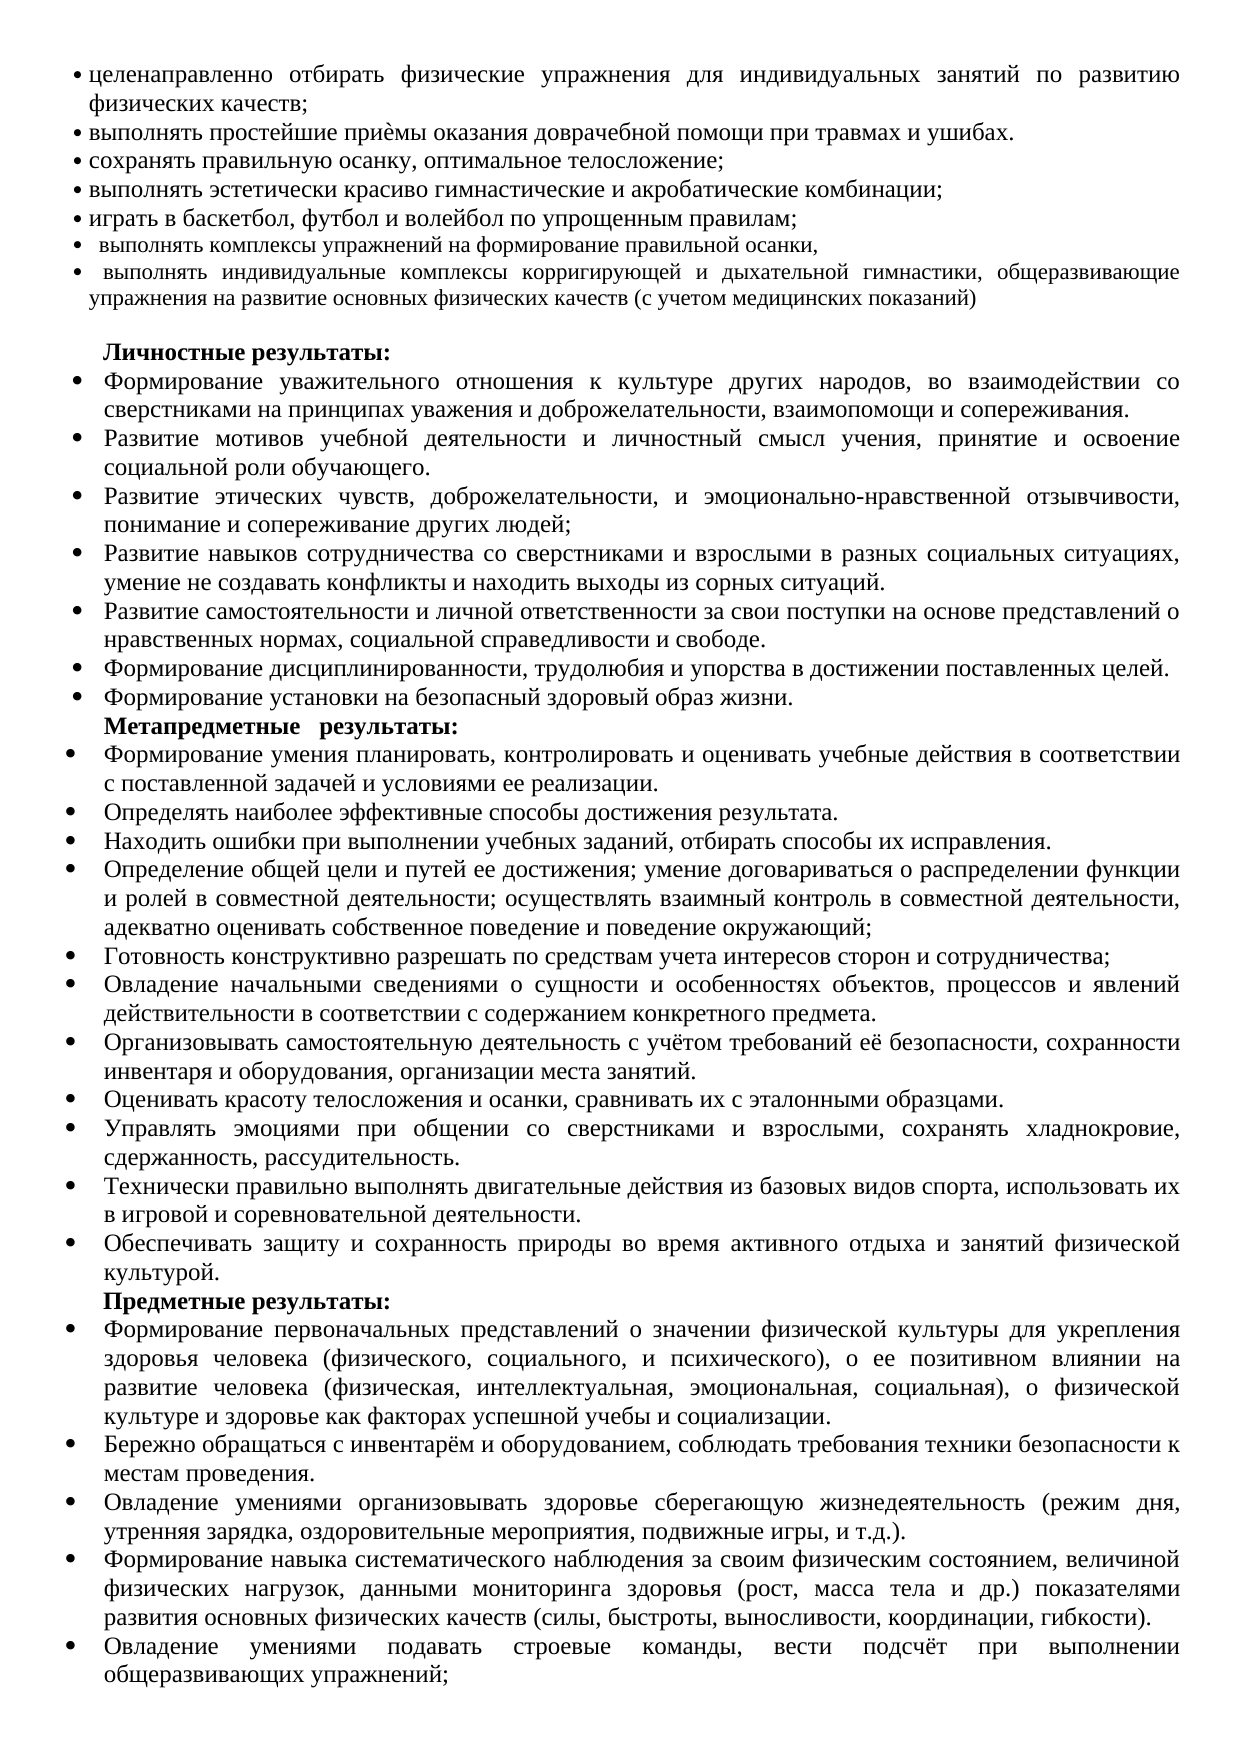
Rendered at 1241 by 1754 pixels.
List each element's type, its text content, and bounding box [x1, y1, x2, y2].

list Развитие навыков сотрудничества со сверстниками и взрослыми в разных социальных ситуациях, умение не создавать конфликты и находить выходы из сорных ситуаций. [73, 538, 1181, 596]
list Готовность конструктивно разрешать по средствам учета интересов сторон и сотрудничества; [66, 941, 1181, 969]
list Технически правильно выполнять двигательные действия из базовых видов спорта, использовать их в игровой и соревновательной деятельности. [66, 1171, 1181, 1228]
list целенаправленно отбирать физические упражнения для индивидуальных занятий по развитию физических качеств; [74, 59, 1181, 117]
list Формирование дисциплинированности, трудолюбия и упорства в достижении поставленных целей. [73, 653, 1181, 682]
list выполнять комплексы упражнений на формирование правильной осанки, [74, 232, 1181, 258]
list выполнять эстетически красиво гимнастические и акробатические комбинации; [74, 174, 1181, 203]
list играть в баскетбол, футбол и волейбол по упрощенным правилам; [74, 203, 1181, 232]
list Определять наиболее эффективные способы достижения результата. [66, 797, 1181, 826]
text Личностные результаты: [59, 337, 1181, 366]
list Оценивать красоту телосложения и осанки, сравнивать их с эталонными образцами. [66, 1084, 1181, 1113]
text Метапредметные результаты: [103, 711, 1181, 739]
list сохранять правильную осанку, оптимальное телосложение; [74, 145, 1181, 174]
list Развитие самостоятельности и личной ответственности за свои поступки на основе представлений о нравственных нормах, социальной справедливости и свободе. [73, 596, 1181, 653]
list Организовывать самостоятельную деятельность с учётом требований её безопасности, сохранности инвентаря и оборудования, организации места занятий. [66, 1027, 1181, 1084]
list Управлять эмоциями при общении со сверстниками и взрослыми, сохранять хладнокровие, сдержанность, рассудительность. [66, 1113, 1181, 1171]
list выполнять индивидуальные комплексы корригирующей и дыхательной гимнастики, общеразвивающие упражнения на развитие основных физических качеств (с учетом медицинских показаний) [74, 258, 1181, 311]
list Находить ошибки при выполнении учебных заданий, отбирать способы их исправления. [66, 826, 1181, 854]
list Формирование первоначальных представлений о значении физической культуры для укрепления здоровья человека (физического, социального, и психического), о ее позитивном влиянии на развитие человека (физическая, интеллектуальная, эмоциональная, социальная), о физической культуре и здоровье как факторах успешной учебы и социализации. [66, 1314, 1181, 1429]
list Овладение умениями подавать строевые команды, вести подсчёт при выполнении общеразвивающих упражнений; [66, 1631, 1181, 1688]
list Развитие этических чувств, доброжелательности, и эмоционально-нравственной отзывчивости, понимание и сопереживание других людей; [73, 481, 1181, 538]
list Овладение умениями организовывать здоровье сберегающую жизнедеятельность (режим дня, утренняя зарядка, оздоровительные мероприятия, подвижные игры, и т.д.). [66, 1487, 1181, 1544]
list Формирование уважительного отношения к культуре других народов, во взаимодействии со сверстниками на принципах уважения и доброжелательности, взаимопомощи и сопереживания. [73, 366, 1181, 423]
list Формирование навыка систематического наблюдения за своим физическим состоянием, величиной физических нагрузок, данными мониторинга здоровья (рост, масса тела и др.) показателями развития основных физических качеств (силы, быстроты, выносливости, координации, гибкости). [66, 1544, 1181, 1631]
list Формирование умения планировать, контролировать и оценивать учебные действия в соответствии с поставленной задачей и условиями ее реализации. [66, 739, 1181, 797]
list Определение общей цели и путей ее достижения; умение договариваться о распределении функции и ролей в совместной деятельности; осуществлять взаимный контроль в совместной деятельности, адекватно оценивать собственное поведение и поведение окружающий; [66, 854, 1181, 941]
list выполнять простейшие приѐмы оказания доврачебной помощи при травмах и ушибах. [74, 117, 1181, 145]
list Овладение начальными сведениями о сущности и особенностях объектов, процессов и явлений действительности в соответствии с содержанием конкретного предмета. [66, 969, 1181, 1027]
list Развитие мотивов учебной деятельности и личностный смысл учения, принятие и освоение социальной роли обучающего. [73, 423, 1181, 481]
list Обеспечивать защиту и сохранность природы во время активного отдыха и занятий физической культурой. [66, 1228, 1181, 1286]
text Предметные результаты: [59, 1286, 1181, 1314]
list Формирование установки на безопасный здоровый образ жизни. [73, 682, 1181, 711]
list Бережно обращаться с инвентарём и оборудованием, соблюдать требования техники безопасности к местам проведения. [66, 1429, 1181, 1487]
